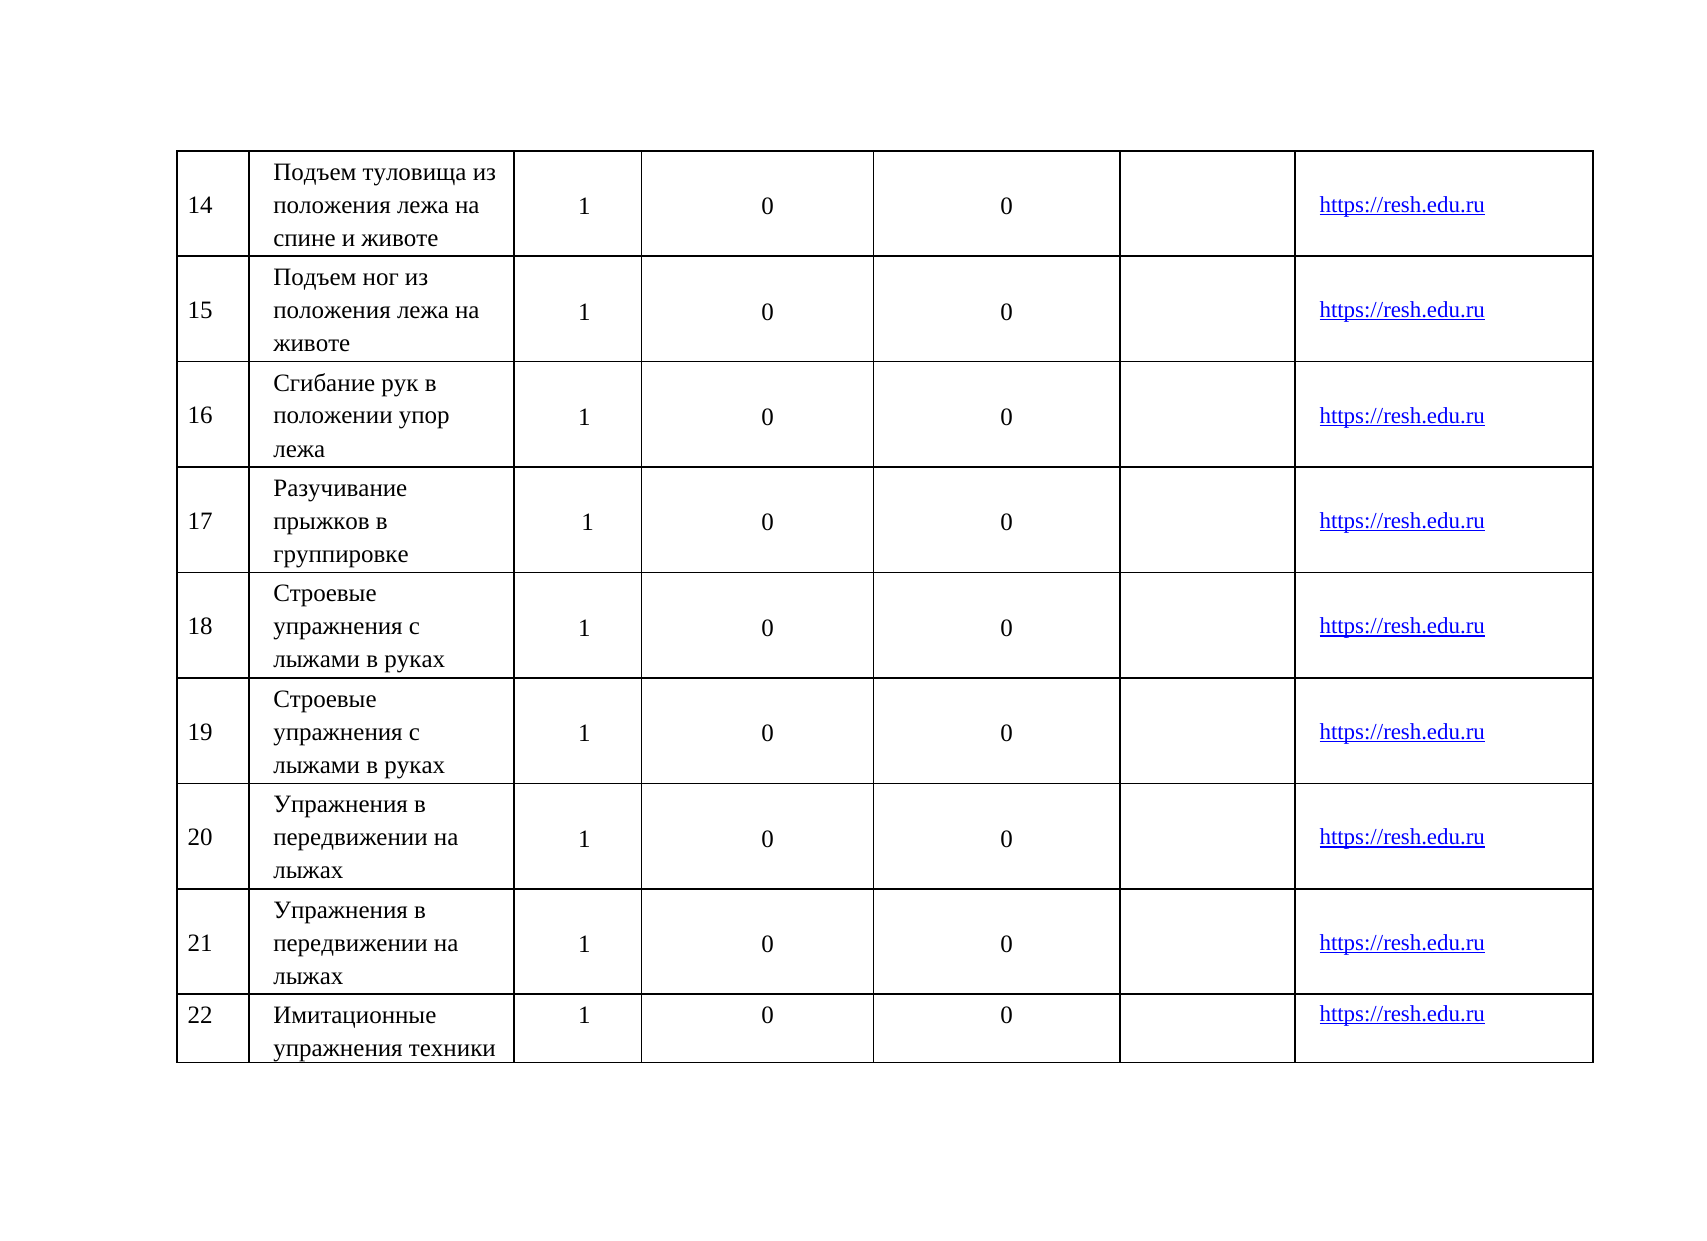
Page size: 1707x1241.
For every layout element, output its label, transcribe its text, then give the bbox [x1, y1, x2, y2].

table_cell https://resh.edu.ru [1296, 362, 1592, 466]
table_cell 0 [874, 468, 1119, 572]
table_cell 21 [178, 890, 248, 993]
table_cell 1 [515, 573, 641, 677]
table_cell Упражнения в передвижении на лыжах [250, 784, 513, 888]
table_cell 1 [515, 995, 641, 1062]
table_cell 22 [178, 995, 248, 1062]
table_cell Строевые упражнения с лыжами в руках [250, 573, 513, 677]
table_cell [1121, 573, 1294, 677]
table_cell [1121, 468, 1294, 572]
table_cell 0 [642, 362, 873, 466]
table_cell [1121, 257, 1294, 361]
table_cell 0 [642, 573, 873, 677]
table_cell 1 [515, 679, 641, 782]
table_cell [1121, 890, 1294, 993]
table_cell 15 [178, 257, 248, 361]
table_cell [1121, 995, 1294, 1062]
table_cell [1121, 784, 1294, 888]
table_cell Подъем ног из положения лежа на животе [250, 257, 513, 361]
table_cell 0 [874, 257, 1119, 361]
table_cell 0 [874, 784, 1119, 888]
table_cell [1121, 679, 1294, 782]
table_cell 0 [642, 468, 873, 572]
table_cell https://resh.edu.ru [1296, 257, 1592, 361]
table_cell 1 [515, 890, 641, 993]
table_cell 0 [642, 890, 873, 993]
table_cell 0 [642, 257, 873, 361]
table_cell 1 [515, 152, 641, 255]
table_cell [1121, 152, 1294, 255]
table_cell https://resh.edu.ru [1296, 995, 1592, 1062]
table_cell Упражнения в передвижении на лыжах [250, 890, 513, 993]
table_cell 0 [874, 152, 1119, 255]
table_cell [250, 995, 513, 1062]
table_cell 17 [178, 468, 248, 572]
table_cell 1 [515, 468, 641, 572]
table_cell 18 [178, 573, 248, 677]
table_cell Подъем туловища из положения лежа на спине и животе [250, 152, 513, 255]
table_cell Разучивание прыжков в группировке [250, 468, 513, 572]
table_cell 0 [642, 679, 873, 782]
table_cell https://resh.edu.ru [1296, 679, 1592, 782]
table_cell https://resh.edu.ru [1296, 890, 1592, 993]
table_cell 1 [515, 362, 641, 466]
table_cell 0 [642, 995, 873, 1062]
table_cell 0 [874, 890, 1119, 993]
table_cell 16 [178, 362, 248, 466]
table_cell 0 [874, 362, 1119, 466]
table_cell 1 [515, 784, 641, 888]
table_cell 19 [178, 679, 248, 782]
table_cell 1 [515, 257, 641, 361]
table_cell 14 [178, 152, 248, 255]
table_cell 0 [874, 573, 1119, 677]
table_cell 20 [178, 784, 248, 888]
table_cell https://resh.edu.ru [1296, 784, 1592, 888]
table_cell 0 [874, 995, 1119, 1062]
table_cell 0 [874, 679, 1119, 782]
table_cell https://resh.edu.ru [1296, 573, 1592, 677]
table_cell 0 [642, 784, 873, 888]
table_cell Сгибание рук в положении упор лежа [250, 362, 513, 466]
table_cell https://resh.edu.ru [1296, 468, 1592, 572]
table_cell Строевые упражнения с лыжами в руках [250, 679, 513, 782]
table_cell https://resh.edu.ru [1296, 152, 1592, 255]
table_cell 0 [642, 152, 873, 255]
table_cell [1121, 362, 1294, 466]
